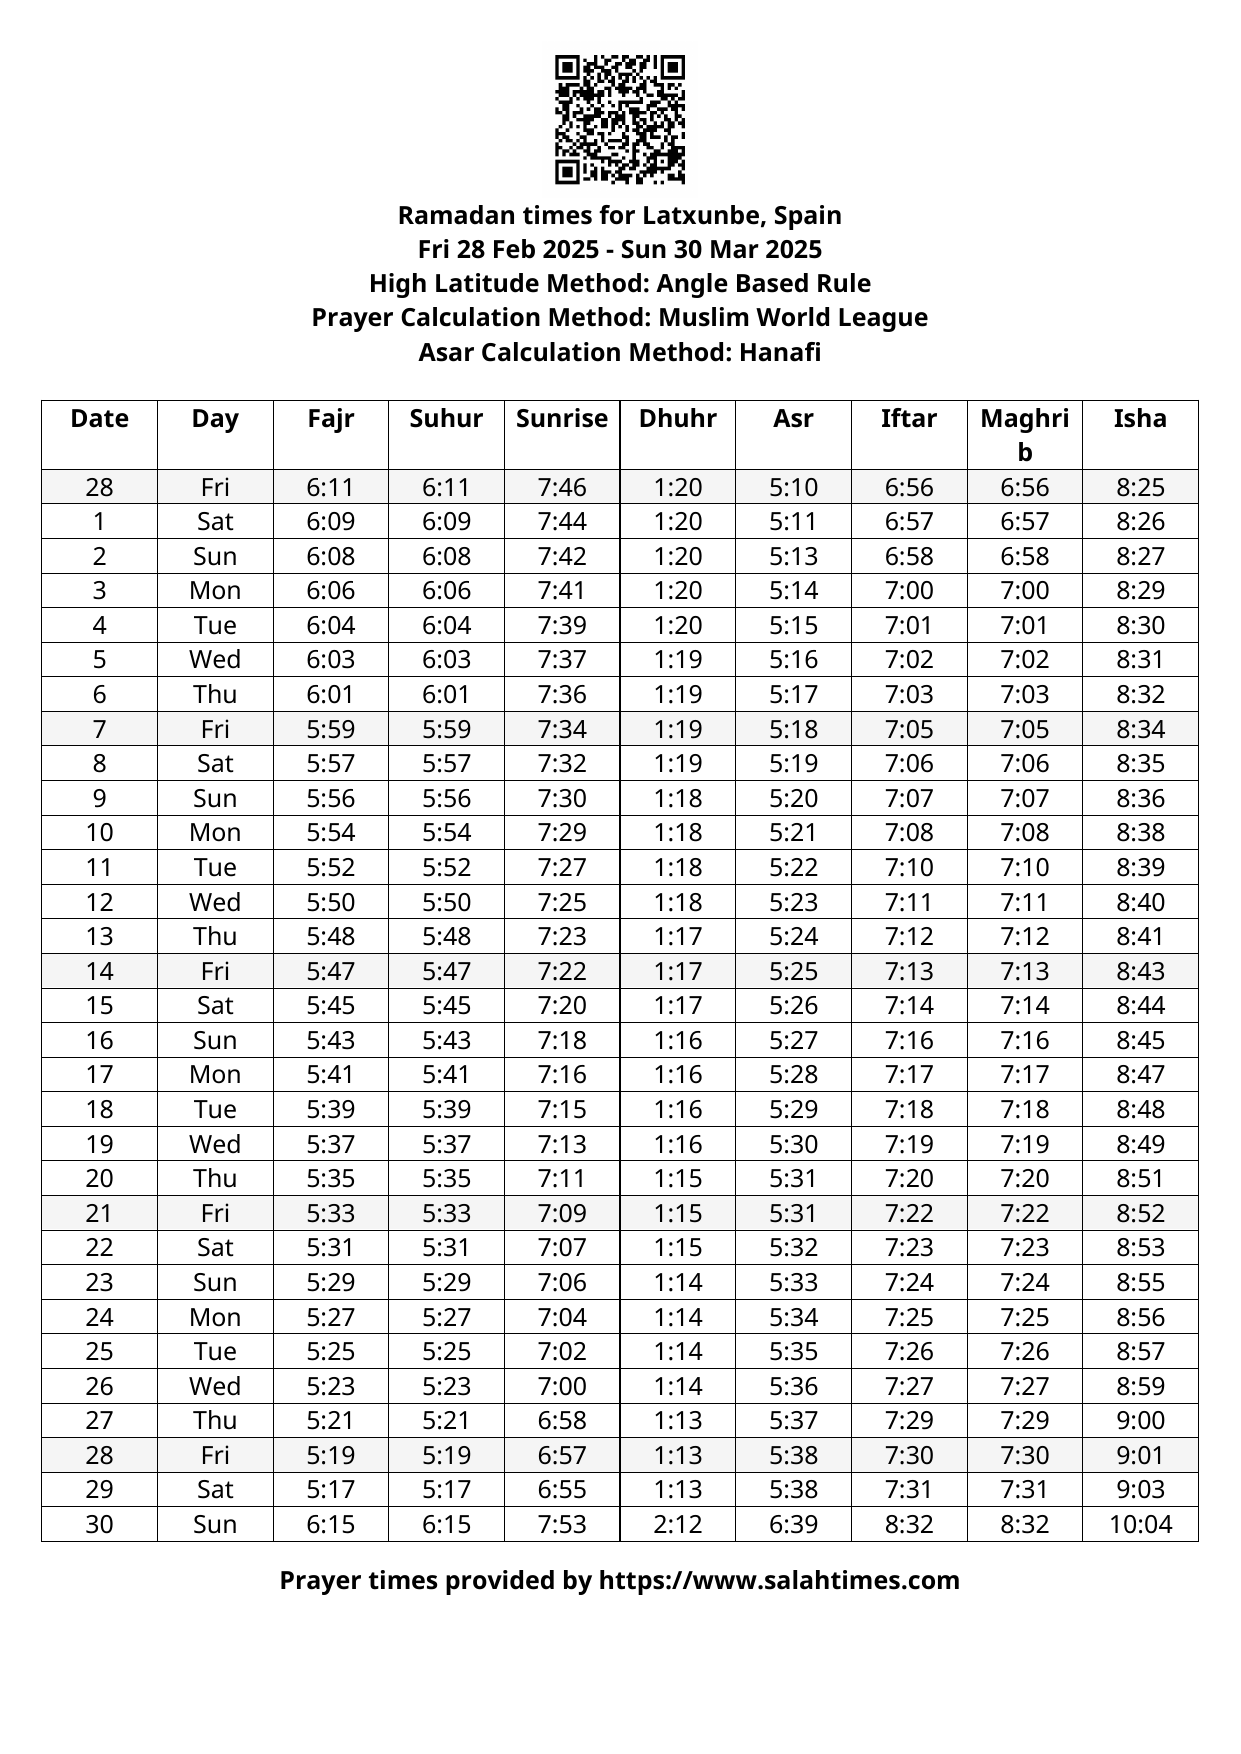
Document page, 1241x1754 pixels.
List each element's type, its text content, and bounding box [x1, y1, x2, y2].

table_cell 6:04 [274, 608, 388, 642]
table_cell 5:35 [389, 1161, 504, 1195]
table_cell 5:37 [389, 1127, 504, 1160]
table_cell 5:47 [389, 954, 504, 987]
table_cell Tue [158, 608, 273, 642]
table_cell Wed [158, 643, 273, 676]
table_cell 7:23 [505, 919, 619, 953]
table_cell 7:13 [968, 954, 1082, 987]
table_cell 1:13 [621, 1404, 735, 1437]
table_cell 5:56 [274, 781, 388, 814]
table_cell 6:58 [968, 539, 1082, 572]
table_cell 5:31 [736, 1161, 851, 1195]
table_cell 7:00 [968, 574, 1082, 607]
table_cell 5:54 [274, 816, 388, 849]
table_cell 8:40 [1083, 885, 1198, 918]
text Ramadan times for Latxunbe, Spain [42, 198, 1198, 232]
table_cell 8 [42, 746, 157, 780]
table_cell 7:46 [505, 470, 619, 503]
table_cell 5:38 [736, 1473, 851, 1506]
table_cell 6:11 [389, 470, 504, 503]
table_cell 8:59 [1083, 1369, 1198, 1402]
table_cell 6:15 [274, 1507, 388, 1541]
table_cell 5:23 [274, 1369, 388, 1402]
table_cell Thu [158, 1404, 273, 1437]
table_cell 7:24 [968, 1265, 1082, 1299]
table_cell 5:31 [389, 1231, 504, 1264]
table_cell 6:55 [505, 1473, 619, 1506]
table_header Iftar [852, 401, 967, 469]
table_cell 5:26 [736, 989, 851, 1022]
table_cell 5:25 [736, 954, 851, 987]
table_cell Fri [158, 1196, 273, 1229]
table_cell 7:27 [852, 1369, 967, 1402]
table_cell 7:03 [968, 677, 1082, 711]
table_cell 5:19 [274, 1438, 388, 1472]
table_cell 3 [42, 574, 157, 607]
table_cell 8:31 [1083, 643, 1198, 676]
table_cell 8:55 [1083, 1265, 1198, 1299]
table_cell 1:18 [621, 850, 735, 884]
table_cell 8:39 [1083, 850, 1198, 884]
table_cell 7:24 [852, 1265, 967, 1299]
table_cell 7:07 [505, 1231, 619, 1264]
table_cell 7:05 [968, 712, 1082, 745]
table_cell 1:14 [621, 1334, 735, 1368]
table_cell 1:13 [621, 1473, 735, 1506]
table_cell 5:47 [274, 954, 388, 987]
table_cell 23 [42, 1265, 157, 1299]
table_cell 17 [42, 1058, 157, 1091]
table_cell 5:22 [736, 850, 851, 884]
table_cell 5:32 [736, 1231, 851, 1264]
text Asar Calculation Method: Hanafi [42, 334, 1198, 368]
table_cell 8:32 [1083, 677, 1198, 711]
table_cell 5:25 [389, 1334, 504, 1368]
table_cell 7:03 [852, 677, 967, 711]
table_cell 5:48 [274, 919, 388, 953]
table_cell 7:27 [505, 850, 619, 884]
table_cell 5:33 [389, 1196, 504, 1229]
table_cell 6:08 [274, 539, 388, 572]
table_header Day [158, 401, 273, 469]
table_cell 7:26 [968, 1334, 1082, 1368]
table_header Sunrise [505, 401, 619, 469]
table_cell Mon [158, 574, 273, 607]
table_cell 7:04 [505, 1300, 619, 1333]
table_cell 7:08 [852, 816, 967, 849]
table_header Fajr [274, 401, 388, 469]
table_cell 5:41 [274, 1058, 388, 1091]
table_cell 5:24 [736, 919, 851, 953]
table_cell 5:41 [389, 1058, 504, 1091]
table_cell 7:14 [968, 989, 1082, 1022]
table_cell 7:16 [505, 1058, 619, 1091]
table_cell 8:32 [968, 1507, 1082, 1541]
table_cell 5:37 [736, 1404, 851, 1437]
table_cell 5:43 [274, 1023, 388, 1057]
table_cell 6:03 [274, 643, 388, 676]
table_cell Mon [158, 1058, 273, 1091]
table_cell 1:20 [621, 574, 735, 607]
table_cell 1:16 [621, 1092, 735, 1126]
table_cell 1:19 [621, 712, 735, 745]
table_cell Tue [158, 1092, 273, 1126]
table_cell 7:15 [505, 1092, 619, 1126]
table_cell 6:01 [274, 677, 388, 711]
table_cell 7:18 [505, 1023, 619, 1057]
table_cell 6:58 [505, 1404, 619, 1437]
table_cell 7:23 [968, 1231, 1082, 1264]
table_cell 5:20 [736, 781, 851, 814]
table_header Dhuhr [621, 401, 735, 469]
table_cell 5:17 [736, 677, 851, 711]
table_cell 1:17 [621, 989, 735, 1022]
table_cell 5:11 [736, 504, 851, 538]
table_cell 5:33 [736, 1265, 851, 1299]
table_cell 7:37 [505, 643, 619, 676]
table_cell 7:22 [852, 1196, 967, 1229]
table_cell 15 [42, 989, 157, 1022]
table_cell 6:57 [968, 504, 1082, 538]
table_cell 5:50 [274, 885, 388, 918]
table_cell Sun [158, 1507, 273, 1541]
table_cell Wed [158, 1127, 273, 1160]
table_cell 7:11 [505, 1161, 619, 1195]
table_cell 5:21 [389, 1404, 504, 1437]
table_cell 5:36 [736, 1369, 851, 1402]
table_cell 7:11 [852, 885, 967, 918]
table_cell 5:52 [389, 850, 504, 884]
table_cell 5:25 [274, 1334, 388, 1368]
table_cell 7:18 [968, 1092, 1082, 1126]
table_cell 7:39 [505, 608, 619, 642]
table_cell 5:27 [389, 1300, 504, 1333]
table_cell Sat [158, 504, 273, 538]
table_cell Fri [158, 470, 273, 503]
table_cell 5:23 [389, 1369, 504, 1402]
table_cell 20 [42, 1161, 157, 1195]
table_cell 7:05 [852, 712, 967, 745]
table_cell 7:16 [968, 1023, 1082, 1057]
table_cell 5:35 [274, 1161, 388, 1195]
table_cell 26 [42, 1369, 157, 1402]
table_cell 7 [42, 712, 157, 745]
table_cell 5:35 [736, 1334, 851, 1368]
table_cell 7:22 [968, 1196, 1082, 1229]
table_cell 5:59 [274, 712, 388, 745]
table_cell 5:34 [736, 1300, 851, 1333]
table_cell 5:31 [736, 1196, 851, 1229]
table_cell 6:57 [852, 504, 967, 538]
table_cell 5:10 [736, 470, 851, 503]
table_cell 14 [42, 954, 157, 987]
table_cell 8:57 [1083, 1334, 1198, 1368]
table_cell 5:15 [736, 608, 851, 642]
table_cell 8:47 [1083, 1058, 1198, 1091]
table_cell Sat [158, 1473, 273, 1506]
table_cell Sun [158, 1023, 273, 1057]
table_cell 5:29 [274, 1265, 388, 1299]
table_cell 7:30 [852, 1438, 967, 1472]
table_cell 1:14 [621, 1369, 735, 1402]
table_cell 30 [42, 1507, 157, 1541]
table_cell 6:04 [389, 608, 504, 642]
table_cell Sun [158, 781, 273, 814]
table_cell 21 [42, 1196, 157, 1229]
table_cell 9:00 [1083, 1404, 1198, 1437]
table_cell 7:27 [968, 1369, 1082, 1402]
table_cell 5:31 [274, 1231, 388, 1264]
table_cell 7:44 [505, 504, 619, 538]
text Fri 28 Feb 2025 - Sun 30 Mar 2025 [42, 232, 1198, 266]
table_cell 24 [42, 1300, 157, 1333]
table_cell 7:08 [968, 816, 1082, 849]
table_cell 7:22 [505, 954, 619, 987]
table_cell 7:53 [505, 1507, 619, 1541]
table_cell 8:41 [1083, 919, 1198, 953]
table_cell 8:51 [1083, 1161, 1198, 1195]
table_cell 6:56 [852, 470, 967, 503]
table_cell 5:18 [736, 712, 851, 745]
table_cell 5:45 [389, 989, 504, 1022]
table_cell 8:26 [1083, 504, 1198, 538]
table_cell 5:21 [274, 1404, 388, 1437]
table_cell Mon [158, 816, 273, 849]
table_cell 5:17 [389, 1473, 504, 1506]
table_cell 5:27 [736, 1023, 851, 1057]
table_cell 7:06 [852, 746, 967, 780]
table_header Date [42, 401, 157, 469]
table_cell 9:01 [1083, 1438, 1198, 1472]
table_cell 28 [42, 1438, 157, 1472]
table_cell 1:13 [621, 1438, 735, 1472]
table_cell 1:19 [621, 677, 735, 711]
table_cell 7:17 [968, 1058, 1082, 1091]
table_cell 7:25 [852, 1300, 967, 1333]
table_cell 12 [42, 885, 157, 918]
table_cell 7:09 [505, 1196, 619, 1229]
table_header Suhur [389, 401, 504, 469]
table_cell 5:37 [274, 1127, 388, 1160]
table_cell 5:57 [389, 746, 504, 780]
table_cell 7:20 [968, 1161, 1082, 1195]
table_cell 8:53 [1083, 1231, 1198, 1264]
table_cell 7:29 [505, 816, 619, 849]
table_cell 1:14 [621, 1265, 735, 1299]
table_cell Sun [158, 539, 273, 572]
table_cell 5:28 [736, 1058, 851, 1091]
table_cell 6:39 [736, 1507, 851, 1541]
table_cell 7:41 [505, 574, 619, 607]
table_cell 11 [42, 850, 157, 884]
table_cell 7:31 [852, 1473, 967, 1506]
table_cell 6:09 [274, 504, 388, 538]
table_cell 7:06 [505, 1265, 619, 1299]
table_cell 6:06 [274, 574, 388, 607]
table_cell 7:23 [852, 1231, 967, 1264]
table_cell 8:52 [1083, 1196, 1198, 1229]
table_cell 5:30 [736, 1127, 851, 1160]
table_cell 1:19 [621, 643, 735, 676]
table_cell 8:38 [1083, 816, 1198, 849]
table_cell Thu [158, 919, 273, 953]
table_cell 8:48 [1083, 1092, 1198, 1126]
table_cell 1:20 [621, 539, 735, 572]
table_cell Tue [158, 850, 273, 884]
table_cell 7:14 [852, 989, 967, 1022]
table_cell 5:38 [736, 1438, 851, 1472]
table_cell 5:39 [389, 1092, 504, 1126]
table_cell 5:17 [274, 1473, 388, 1506]
table_cell Mon [158, 1300, 273, 1333]
table_cell 7:00 [852, 574, 967, 607]
table_cell 5:56 [389, 781, 504, 814]
table_cell 1:15 [621, 1196, 735, 1229]
table_cell 27 [42, 1404, 157, 1437]
table_cell 28 [42, 470, 157, 503]
table_cell Fri [158, 712, 273, 745]
table_cell 7:02 [968, 643, 1082, 676]
table_cell 7:20 [505, 989, 619, 1022]
table_cell 7:10 [852, 850, 967, 884]
table_cell 8:30 [1083, 608, 1198, 642]
table_cell 7:01 [968, 608, 1082, 642]
table_cell 1:17 [621, 954, 735, 987]
table_cell 7:34 [505, 712, 619, 745]
table_cell 8:34 [1083, 712, 1198, 745]
text High Latitude Method: Angle Based Rule [42, 266, 1198, 300]
text Prayer Calculation Method: Muslim World League [42, 300, 1198, 334]
table_cell 5:48 [389, 919, 504, 953]
table_cell 7:42 [505, 539, 619, 572]
table_cell Sat [158, 746, 273, 780]
table_cell 7:07 [968, 781, 1082, 814]
table_cell 5:19 [736, 746, 851, 780]
table_cell 7:25 [505, 885, 619, 918]
table_header Maghrib [968, 401, 1082, 469]
table_cell 8:27 [1083, 539, 1198, 572]
table_cell 8:45 [1083, 1023, 1198, 1057]
table_cell 5:43 [389, 1023, 504, 1057]
table_cell 5:54 [389, 816, 504, 849]
table_cell 9:03 [1083, 1473, 1198, 1506]
table_cell 1:15 [621, 1231, 735, 1264]
table_cell 7:07 [852, 781, 967, 814]
table_cell 4 [42, 608, 157, 642]
table_cell 1:20 [621, 470, 735, 503]
table_cell 8:44 [1083, 989, 1198, 1022]
table_cell 7:25 [968, 1300, 1082, 1333]
table_cell 8:25 [1083, 470, 1198, 503]
table_cell 8:49 [1083, 1127, 1198, 1160]
table_cell Fri [158, 954, 273, 987]
table_cell 25 [42, 1334, 157, 1368]
table_cell 6:11 [274, 470, 388, 503]
table_cell Wed [158, 1369, 273, 1402]
table_cell 8:56 [1083, 1300, 1198, 1333]
table_cell 7:06 [968, 746, 1082, 780]
table_cell 7:29 [852, 1404, 967, 1437]
table_cell 8:43 [1083, 954, 1198, 987]
table_cell 6 [42, 677, 157, 711]
table_cell 29 [42, 1473, 157, 1506]
table_cell 1:18 [621, 816, 735, 849]
table_cell 7:20 [852, 1161, 967, 1195]
table_cell 6:08 [389, 539, 504, 572]
table_cell 5:39 [274, 1092, 388, 1126]
table_cell 6:09 [389, 504, 504, 538]
table_cell 16 [42, 1023, 157, 1057]
table_cell Sat [158, 989, 273, 1022]
table_cell 1:20 [621, 504, 735, 538]
table_cell 2:12 [621, 1507, 735, 1541]
table_cell 5:23 [736, 885, 851, 918]
table_cell Wed [158, 885, 273, 918]
table_cell 7:13 [505, 1127, 619, 1160]
table_cell 8:29 [1083, 574, 1198, 607]
table_cell 7:26 [852, 1334, 967, 1368]
table_cell 7:16 [852, 1023, 967, 1057]
table_cell 7:32 [505, 746, 619, 780]
table_cell 7:13 [852, 954, 967, 987]
table_header Asr [736, 401, 851, 469]
table_cell 1:16 [621, 1058, 735, 1091]
table_cell 7:01 [852, 608, 967, 642]
table_cell 6:56 [968, 470, 1082, 503]
table_cell Tue [158, 1334, 273, 1368]
table_cell 19 [42, 1127, 157, 1160]
picture [542, 41, 699, 198]
table_cell 5:50 [389, 885, 504, 918]
table_cell 6:15 [389, 1507, 504, 1541]
table_cell 7:00 [505, 1369, 619, 1402]
table_cell 7:29 [968, 1404, 1082, 1437]
text Prayer times provided by https://www.salahtimes.com [42, 1563, 1198, 1597]
table_cell 6:57 [505, 1438, 619, 1472]
table_cell 7:17 [852, 1058, 967, 1091]
table_cell 1:17 [621, 919, 735, 953]
table_cell 7:30 [505, 781, 619, 814]
table_cell 7:30 [968, 1438, 1082, 1472]
table_cell 7:12 [968, 919, 1082, 953]
table_cell 8:36 [1083, 781, 1198, 814]
table_cell 1:14 [621, 1300, 735, 1333]
table_cell 7:11 [968, 885, 1082, 918]
table_cell Sat [158, 1231, 273, 1264]
table_cell 6:01 [389, 677, 504, 711]
table_cell Thu [158, 1161, 273, 1195]
table_cell 7:02 [505, 1334, 619, 1368]
table_cell 1:19 [621, 746, 735, 780]
table_cell 7:10 [968, 850, 1082, 884]
table_cell 8:32 [852, 1507, 967, 1541]
table_cell 6:58 [852, 539, 967, 572]
table_cell 5:21 [736, 816, 851, 849]
table_cell 7:12 [852, 919, 967, 953]
table_cell 1:15 [621, 1161, 735, 1195]
table_cell 10:04 [1083, 1507, 1198, 1541]
table_cell 7:02 [852, 643, 967, 676]
table_cell 5:19 [389, 1438, 504, 1472]
table_cell 5:27 [274, 1300, 388, 1333]
table_cell 1:18 [621, 885, 735, 918]
table_cell 5:16 [736, 643, 851, 676]
table_cell 1:16 [621, 1127, 735, 1160]
table_cell 6:03 [389, 643, 504, 676]
table_cell 7:36 [505, 677, 619, 711]
table_header Isha [1083, 401, 1198, 469]
table_cell 6:06 [389, 574, 504, 607]
table_cell 2 [42, 539, 157, 572]
table_cell 5:45 [274, 989, 388, 1022]
table_cell 22 [42, 1231, 157, 1264]
table_cell 5:29 [389, 1265, 504, 1299]
table_cell 5:14 [736, 574, 851, 607]
table_cell 5:29 [736, 1092, 851, 1126]
table_cell 9 [42, 781, 157, 814]
table_cell 5:57 [274, 746, 388, 780]
table_cell 5:52 [274, 850, 388, 884]
table_cell 1:20 [621, 608, 735, 642]
table_cell 5 [42, 643, 157, 676]
table_cell 8:35 [1083, 746, 1198, 780]
table_cell 5:59 [389, 712, 504, 745]
table_cell Thu [158, 677, 273, 711]
table_cell 18 [42, 1092, 157, 1126]
table_cell 1:16 [621, 1023, 735, 1057]
table_cell 13 [42, 919, 157, 953]
table_cell 5:33 [274, 1196, 388, 1229]
table_cell 10 [42, 816, 157, 849]
table_cell Sun [158, 1265, 273, 1299]
table_cell 1 [42, 504, 157, 538]
table_cell 7:19 [852, 1127, 967, 1160]
table_cell 7:18 [852, 1092, 967, 1126]
table_cell Fri [158, 1438, 273, 1472]
table_cell 7:19 [968, 1127, 1082, 1160]
table_cell 1:18 [621, 781, 735, 814]
table_cell 5:13 [736, 539, 851, 572]
table_cell 7:31 [968, 1473, 1082, 1506]
